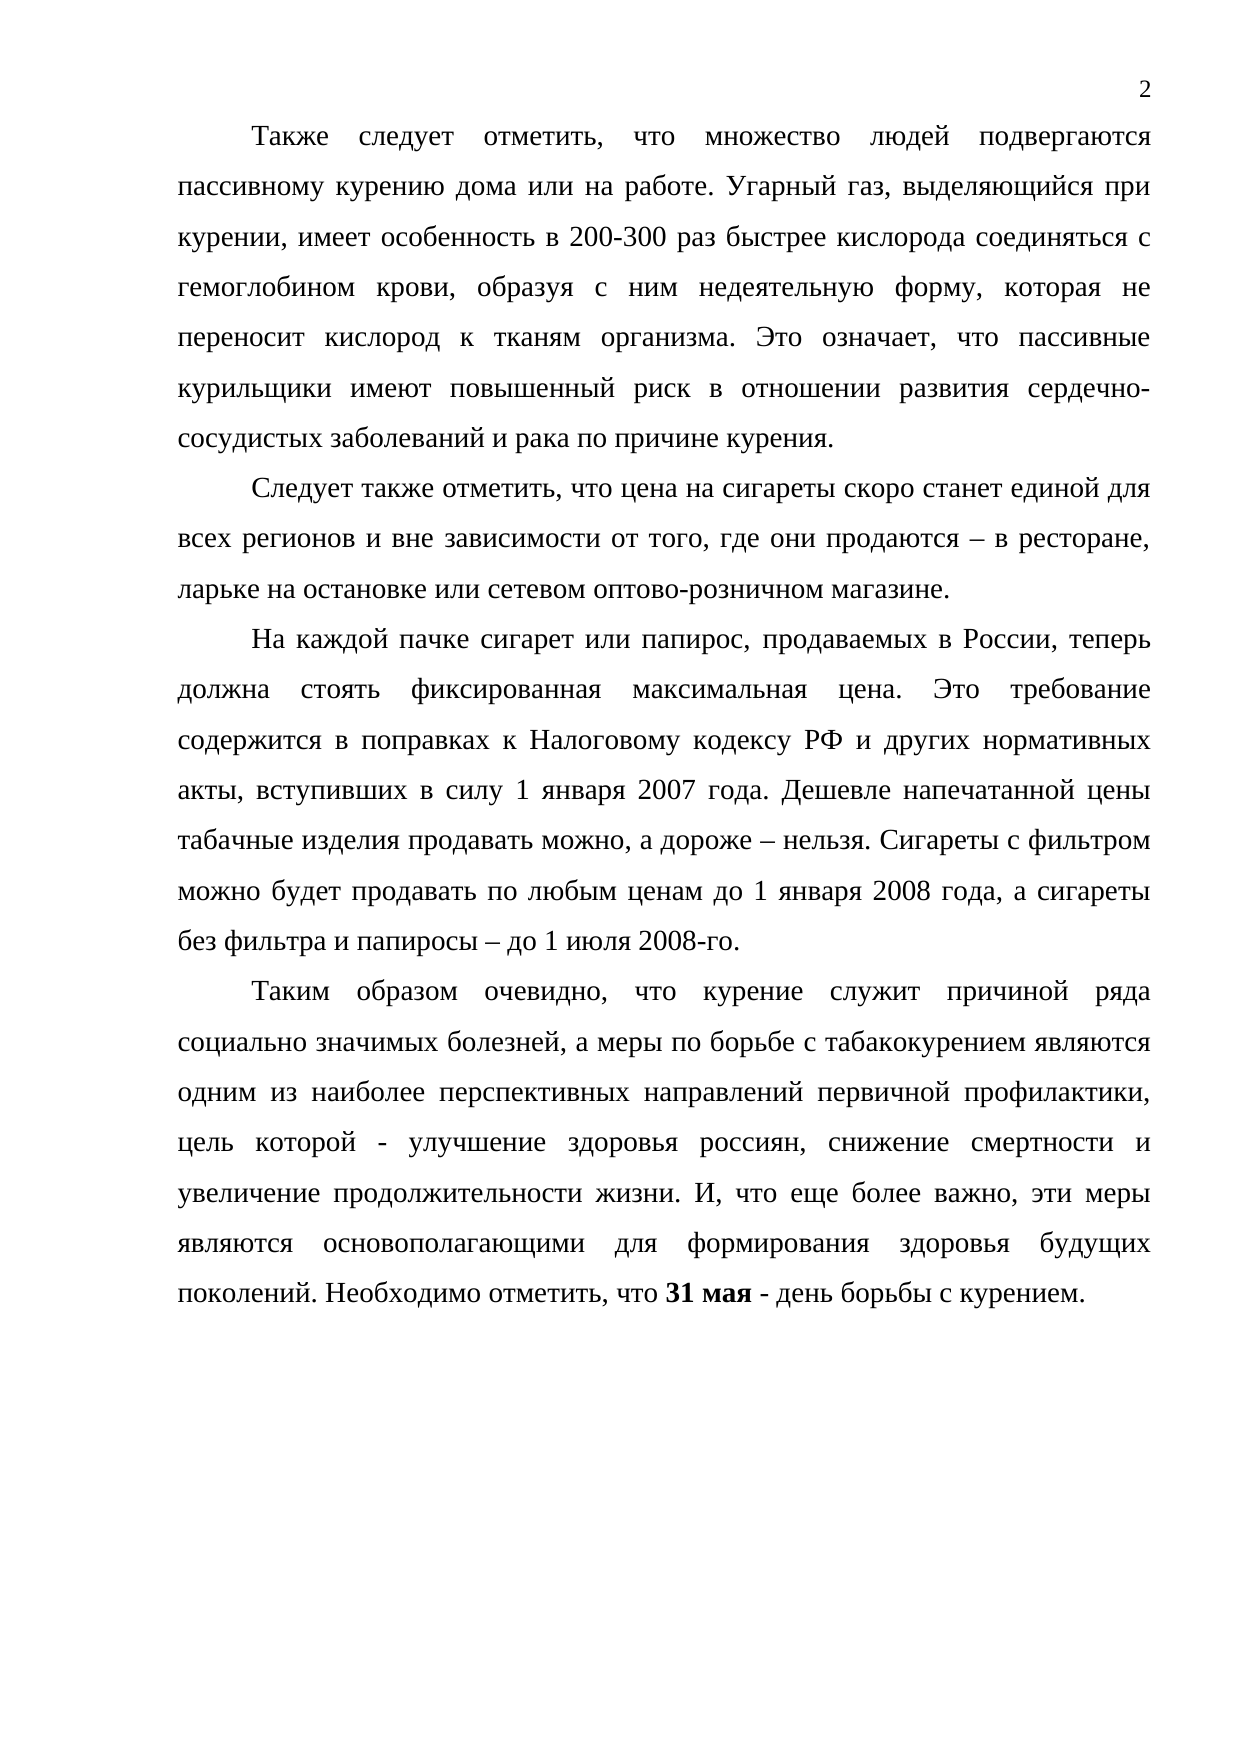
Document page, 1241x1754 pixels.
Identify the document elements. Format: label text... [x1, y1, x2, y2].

text На каждой пачке сигарет или папирос, продаваемых в России, теперь должна стоять фиксированная максимальная цена. Это требование содержится в поправках к Налоговому кодексу РФ и других нормативных акты, вступивших в силу 1 января 2007 года. Дешевле напечатанной цены табачные изделия продавать можно, а дороже – нельзя. Сигареты с фильтром можно будет продавать по любым ценам до 1 января 2008 года, а сигареты без фильтра и папиросы – до 1 июля 2008-го. [177, 621, 1152, 957]
text Таким образом очевидно, что курение служит причиной ряда социально значимых болезней, а меры по борьбе с табакокурением являются одним из наиболее перспективных направлений первичной профилактики, цель которой - улучшение здоровья россиян, снижение смертности и увеличение продолжительности жизни. И, что еще более важно, эти меры являются основополагающими для формирования здоровья будущих поколений. Необходимо отметить, что 31 мая - день борьбы с курением. [177, 973, 1152, 1309]
text Также следует отметить, что множество людей подвергаются пассивному курению дома или на работе. Угарный газ, выделяющийся при курении, имеет особенность в 200-300 раз быстрее кислорода соединяться с гемоглобином крови, образуя с ним недеятельную форму, которая не переносит кислород к тканям организма. Это означает, что пассивные курильщики имеют повышенный риск в отношении развития сердечно-сосудистых заболеваний и рака по причине курения. [177, 118, 1152, 453]
text Следует также отметить, что цена на сигареты скоро станет единой для всех регионов и вне зависимости от того, где они продаются – в ресторане, ларьке на остановке или сетевом оптово-розничном магазине. [177, 470, 1152, 604]
